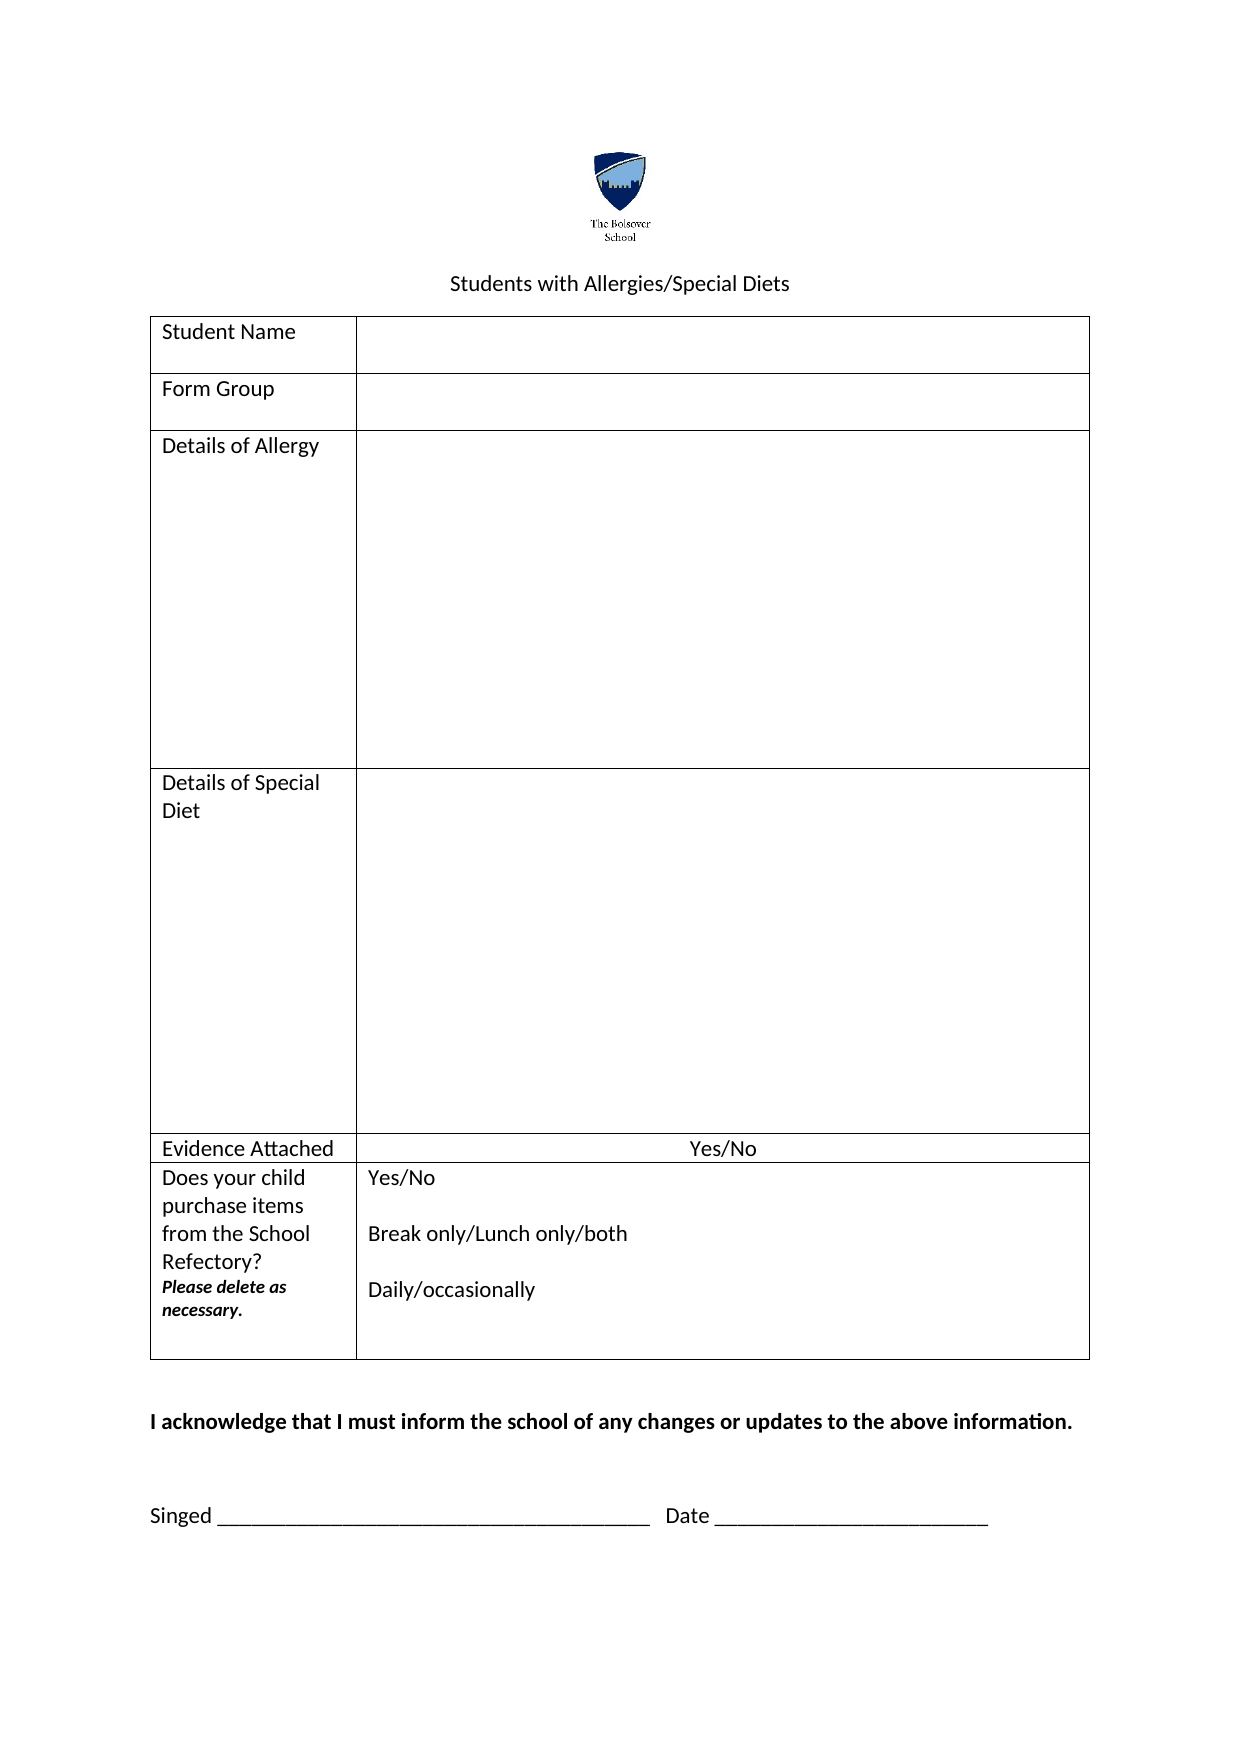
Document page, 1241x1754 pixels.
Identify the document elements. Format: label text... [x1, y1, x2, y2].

picture [577, 150, 663, 251]
text I acknowledge that I must inform the school of any changes or updates to the above information. [150, 1407, 1090, 1435]
text Singed ______________________________________ Date ________________________ [150, 1501, 1090, 1529]
table_cell Details of Allergy [151, 431, 356, 767]
table_cell Yes/No [357, 1134, 1089, 1162]
table_header Student Name [151, 317, 356, 373]
table_cell Details of Special Diet [151, 769, 356, 1133]
table_cell Does your child purchase items from the School Refectory? Please delete as necessary. [151, 1163, 356, 1359]
table_cell Evidence Attached [151, 1134, 356, 1162]
table_cell [357, 769, 1089, 1133]
table_cell [357, 374, 1089, 430]
table_cell Yes/No Break only/Lunch only/both Daily/occasionally [357, 1163, 1089, 1359]
text Students with Allergies/Special Diets [150, 269, 1090, 297]
table_cell [357, 431, 1089, 767]
table_header [357, 317, 1089, 373]
table_cell Form Group [151, 374, 356, 430]
